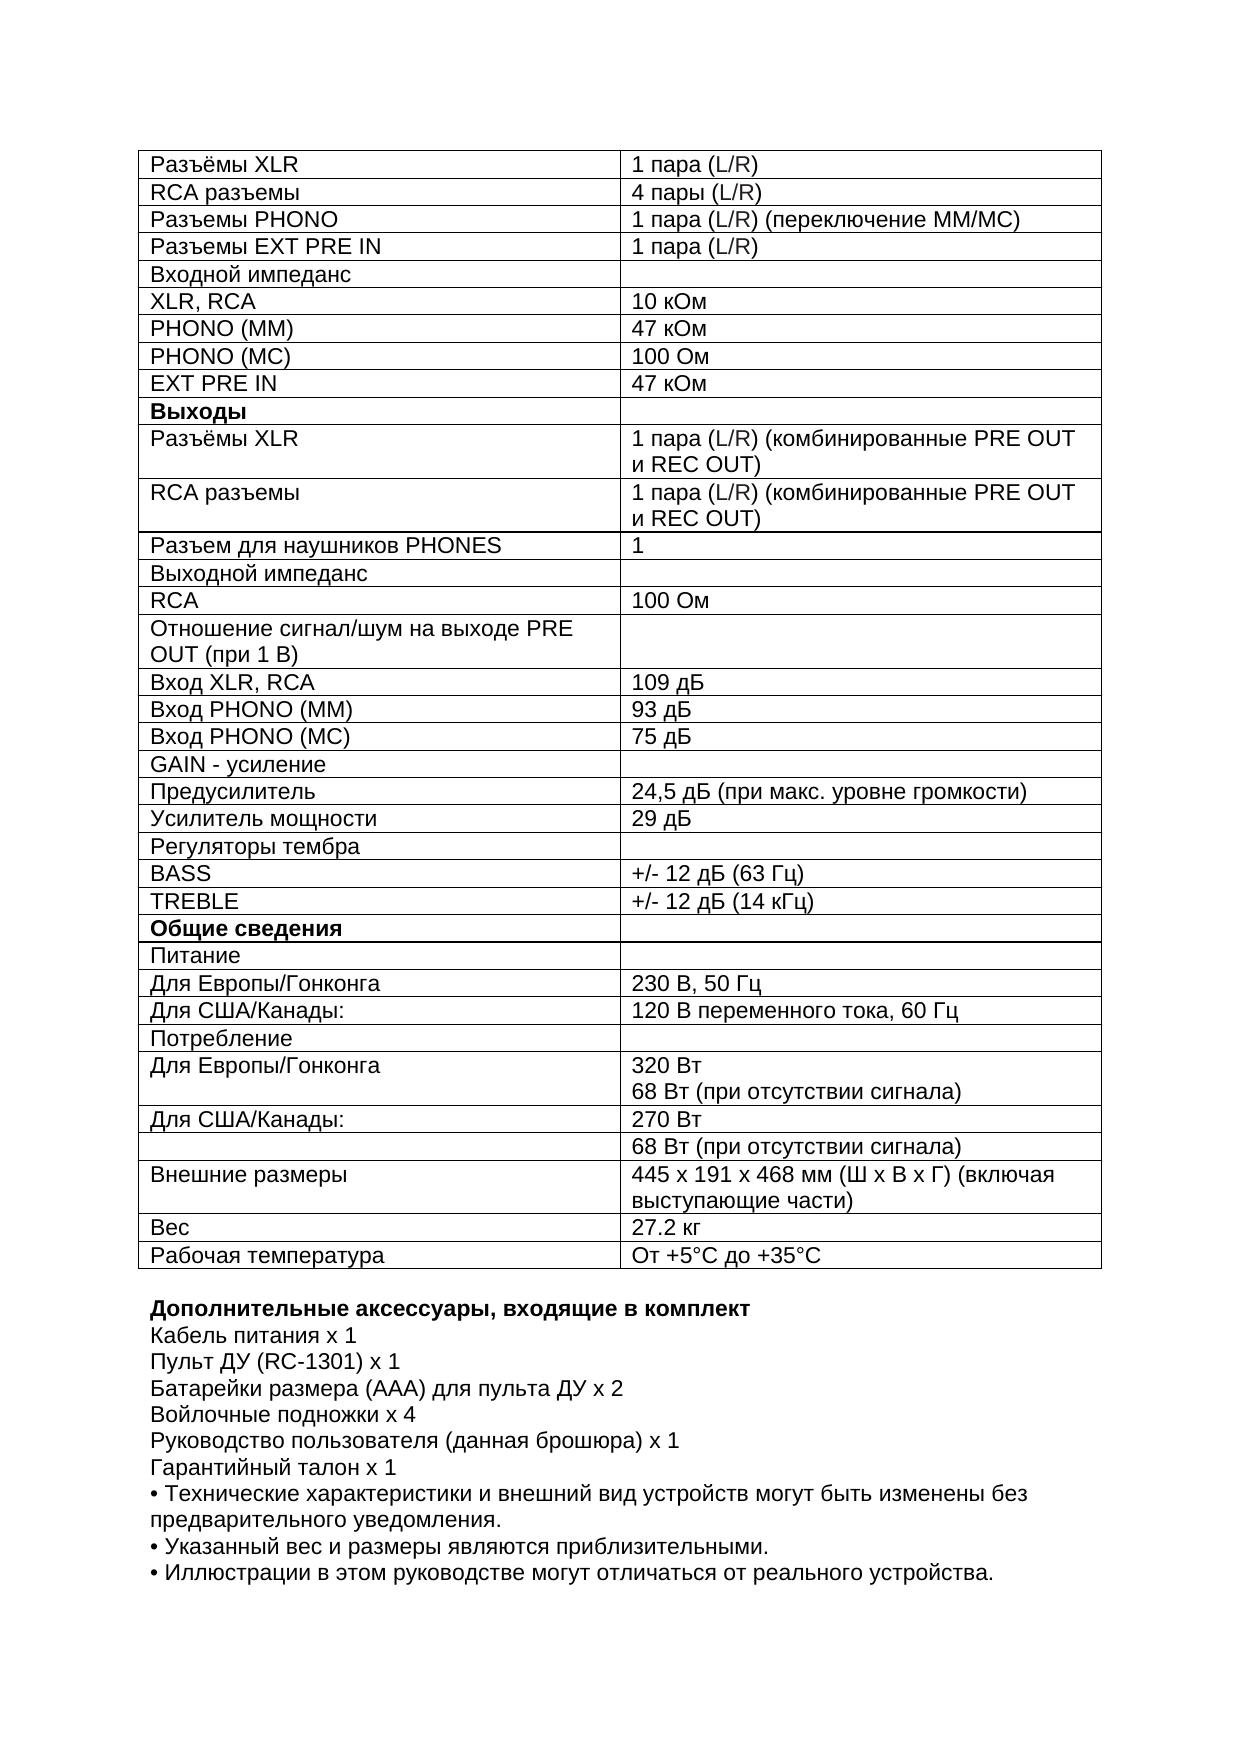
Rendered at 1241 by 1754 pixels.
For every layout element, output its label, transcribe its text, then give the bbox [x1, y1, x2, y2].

table_cell Для США/Канады: [139, 997, 620, 1023]
table_cell 100 Ом [621, 587, 1101, 614]
table_cell 1 [621, 533, 1101, 559]
table_cell RCA разъемы [139, 179, 620, 205]
table_cell 100 Ом [621, 343, 1101, 369]
table_cell Разъемы EXT PRE IN [139, 233, 620, 259]
table_cell 230 В, 50 Гц [621, 970, 1101, 996]
table_cell +/- 12 дБ (63 Гц) [621, 860, 1101, 887]
table_cell [621, 615, 1101, 667]
table_cell 68 Вт (при отсутствии сигнала) [621, 1133, 1101, 1159]
table_cell [621, 833, 1101, 859]
table_cell Разъёмы XLR [139, 151, 620, 177]
table_cell Для Европы/Гонконга [139, 970, 620, 996]
table_cell Разъёмы XLR [139, 425, 620, 478]
table_cell EXT PRE IN [139, 370, 620, 397]
text • Иллюстрации в этом руководстве могут отличаться от реального устройства. [150, 1559, 1090, 1585]
table_cell От +5°C до +35°C [621, 1242, 1101, 1268]
table_cell [139, 1133, 620, 1159]
table_cell Предусилитель [139, 778, 620, 804]
table_cell 47 кОм [621, 315, 1101, 342]
table_cell Внешние размеры [139, 1161, 620, 1213]
table_cell 109 дБ [621, 669, 1101, 695]
table_cell [621, 1025, 1101, 1051]
table_cell [621, 560, 1101, 586]
table_cell Усилитель мощности [139, 805, 620, 832]
table_cell TREBLE [139, 888, 620, 914]
table_cell Общие сведения [139, 915, 620, 941]
text Гарантийный талон х 1 [150, 1453, 1090, 1480]
table_cell 75 дБ [621, 723, 1101, 749]
table_cell Регуляторы тембра [139, 833, 620, 859]
table_cell Отношение сигнал/шум на выходе PRE OUT (при 1 В) [139, 615, 620, 667]
table_cell 47 кОм [621, 370, 1101, 397]
text Батарейки размера (AAA) для пульта ДУ x 2 [150, 1374, 1090, 1401]
table_cell Потребление [139, 1025, 620, 1051]
table_cell 1 пара (L/R) (комбинированные PRE OUT и REC OUT) [621, 479, 1101, 531]
text Дополнительные аксессуары, входящие в комплект [150, 1295, 1090, 1322]
table_cell Разъемы PHONO [139, 206, 620, 232]
table_cell 93 дБ [621, 696, 1101, 722]
table_cell 270 Вт [621, 1106, 1101, 1132]
table_cell Вход PHONO (MC) [139, 723, 620, 749]
table_cell [621, 751, 1101, 777]
table_cell Вес [139, 1214, 620, 1241]
table_cell 1 пара (L/R) [621, 151, 1101, 177]
table_cell Вход XLR, RCA [139, 669, 620, 695]
table_cell 445 х 191 х 468 мм (Ш х В х Г) (включая выступающие части) [621, 1161, 1101, 1213]
table_cell PHONO (МС) [139, 343, 620, 369]
table_cell Разъем для наушников PHONES [139, 533, 620, 559]
table_cell 1 пара (L/R) (переключение MM/MC) [621, 206, 1101, 232]
table_cell Выходы [139, 398, 620, 424]
text Руководство пользователя (данная брошюра) х 1 [150, 1427, 1090, 1453]
table_cell XLR, RCA [139, 288, 620, 314]
table_cell 1 пара (L/R) [621, 233, 1101, 259]
table_cell [621, 261, 1101, 287]
table_cell GAIN - усиление [139, 751, 620, 777]
text Пульт ДУ (RC-1301) x 1 [150, 1348, 1090, 1374]
table_cell Рабочая температура [139, 1242, 620, 1268]
table_cell Выходной импеданс [139, 560, 620, 586]
table_cell 4 пары (L/R) [621, 179, 1101, 205]
table_cell Для США/Канады: [139, 1106, 620, 1132]
table_cell +/- 12 дБ (14 кГц) [621, 888, 1101, 914]
text Войлочные подножки х 4 [150, 1401, 1090, 1427]
text Кабель питания х 1 [150, 1322, 1090, 1348]
table_cell [621, 943, 1101, 969]
table_cell 24,5 дБ (при макс. уровне громкости) [621, 778, 1101, 804]
table_cell [621, 915, 1101, 941]
text • Указанный вес и размеры являются приблизительными. [150, 1533, 1090, 1559]
table_cell RCA разъемы [139, 479, 620, 531]
table_cell Вход PHONO (ММ) [139, 696, 620, 722]
table_cell 320 Вт 68 Вт (при отсутствии сигнала) [621, 1052, 1101, 1105]
table_cell Для Европы/Гонконга [139, 1052, 620, 1105]
table_cell [621, 398, 1101, 424]
table_cell RCA [139, 587, 620, 614]
table_cell BASS [139, 860, 620, 887]
table_cell 10 кОм [621, 288, 1101, 314]
table_cell 29 дБ [621, 805, 1101, 832]
table_cell 120 В переменного тока, 60 Гц [621, 997, 1101, 1023]
text • Технические характеристики и внешний вид устройств могут быть изменены без предварительного уведомления. [150, 1480, 1090, 1533]
table_cell 27.2 кг [621, 1214, 1101, 1241]
table_cell Питание [139, 943, 620, 969]
table_cell 1 пара (L/R) (комбинированные PRE OUT и REC OUT) [621, 425, 1101, 478]
table_cell Входной импеданс [139, 261, 620, 287]
table_cell PHONO (ММ) [139, 315, 620, 342]
